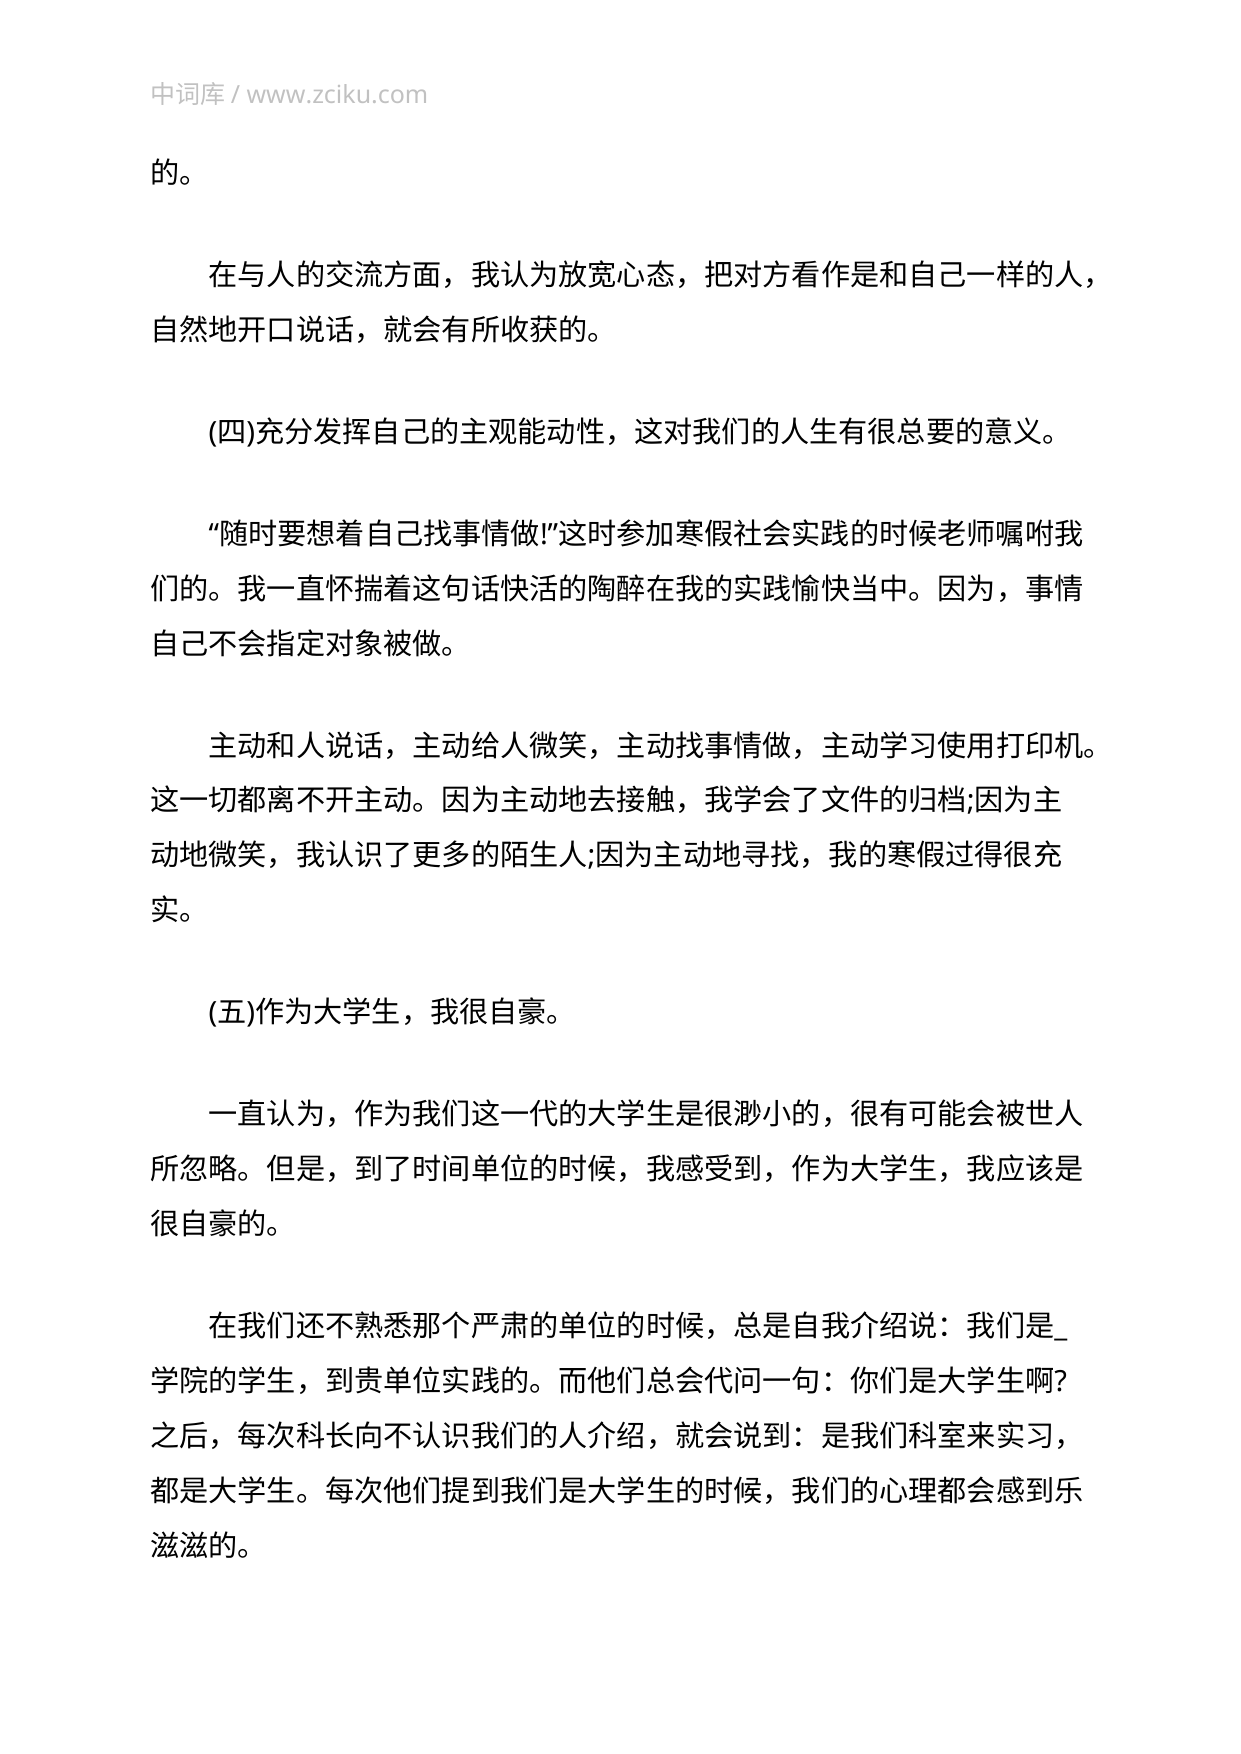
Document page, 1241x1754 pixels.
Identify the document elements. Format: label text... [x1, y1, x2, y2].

text “随时要想着自己找事情做!”这时参加寒假社会实践的时候老师嘱咐我们的。我一直怀揣着这句话快活的陶醉在我的实践愉快当中。因为，事情自己不会指定对象被做。 [150, 510, 1090, 663]
text 在与人的交流方面，我认为放宽心态，把对方看作是和自己一样的人，自然地开口说话，就会有所收获的。 [150, 252, 1090, 349]
text (四)充分发挥自己的主观能动性，这对我们的人生有很总要的意义。 [150, 408, 1090, 451]
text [150, 150, 1090, 192]
text 主动和人说话，主动给人微笑，主动找事情做，主动学习使用打印机。这一切都离不开主动。因为主动地去接触，我学会了文件的归档;因为主动地微笑，我认识了更多的陌生人;因为主动地寻找，我的寒假过得很充实。 [150, 722, 1090, 929]
text 在我们还不熟悉那个严肃的单位的时候，总是自我介绍说：我们是_学院的学生，到贵单位实践的。而他们总会代问一句：你们是大学生啊?之后，每次科长向不认识我们的人介绍，就会说到：是我们科室来实习，都是大学生。每次他们提到我们是大学生的时候，我们的心理都会感到乐滋滋的。 [150, 1302, 1090, 1564]
text (五)作为大学生，我很自豪。 [150, 989, 1090, 1031]
text 一直认为，作为我们这一代的大学生是很渺小的，很有可能会被世人所忽略。但是，到了时间单位的时候，我感受到，作为大学生，我应该是很自豪的。 [150, 1091, 1090, 1243]
